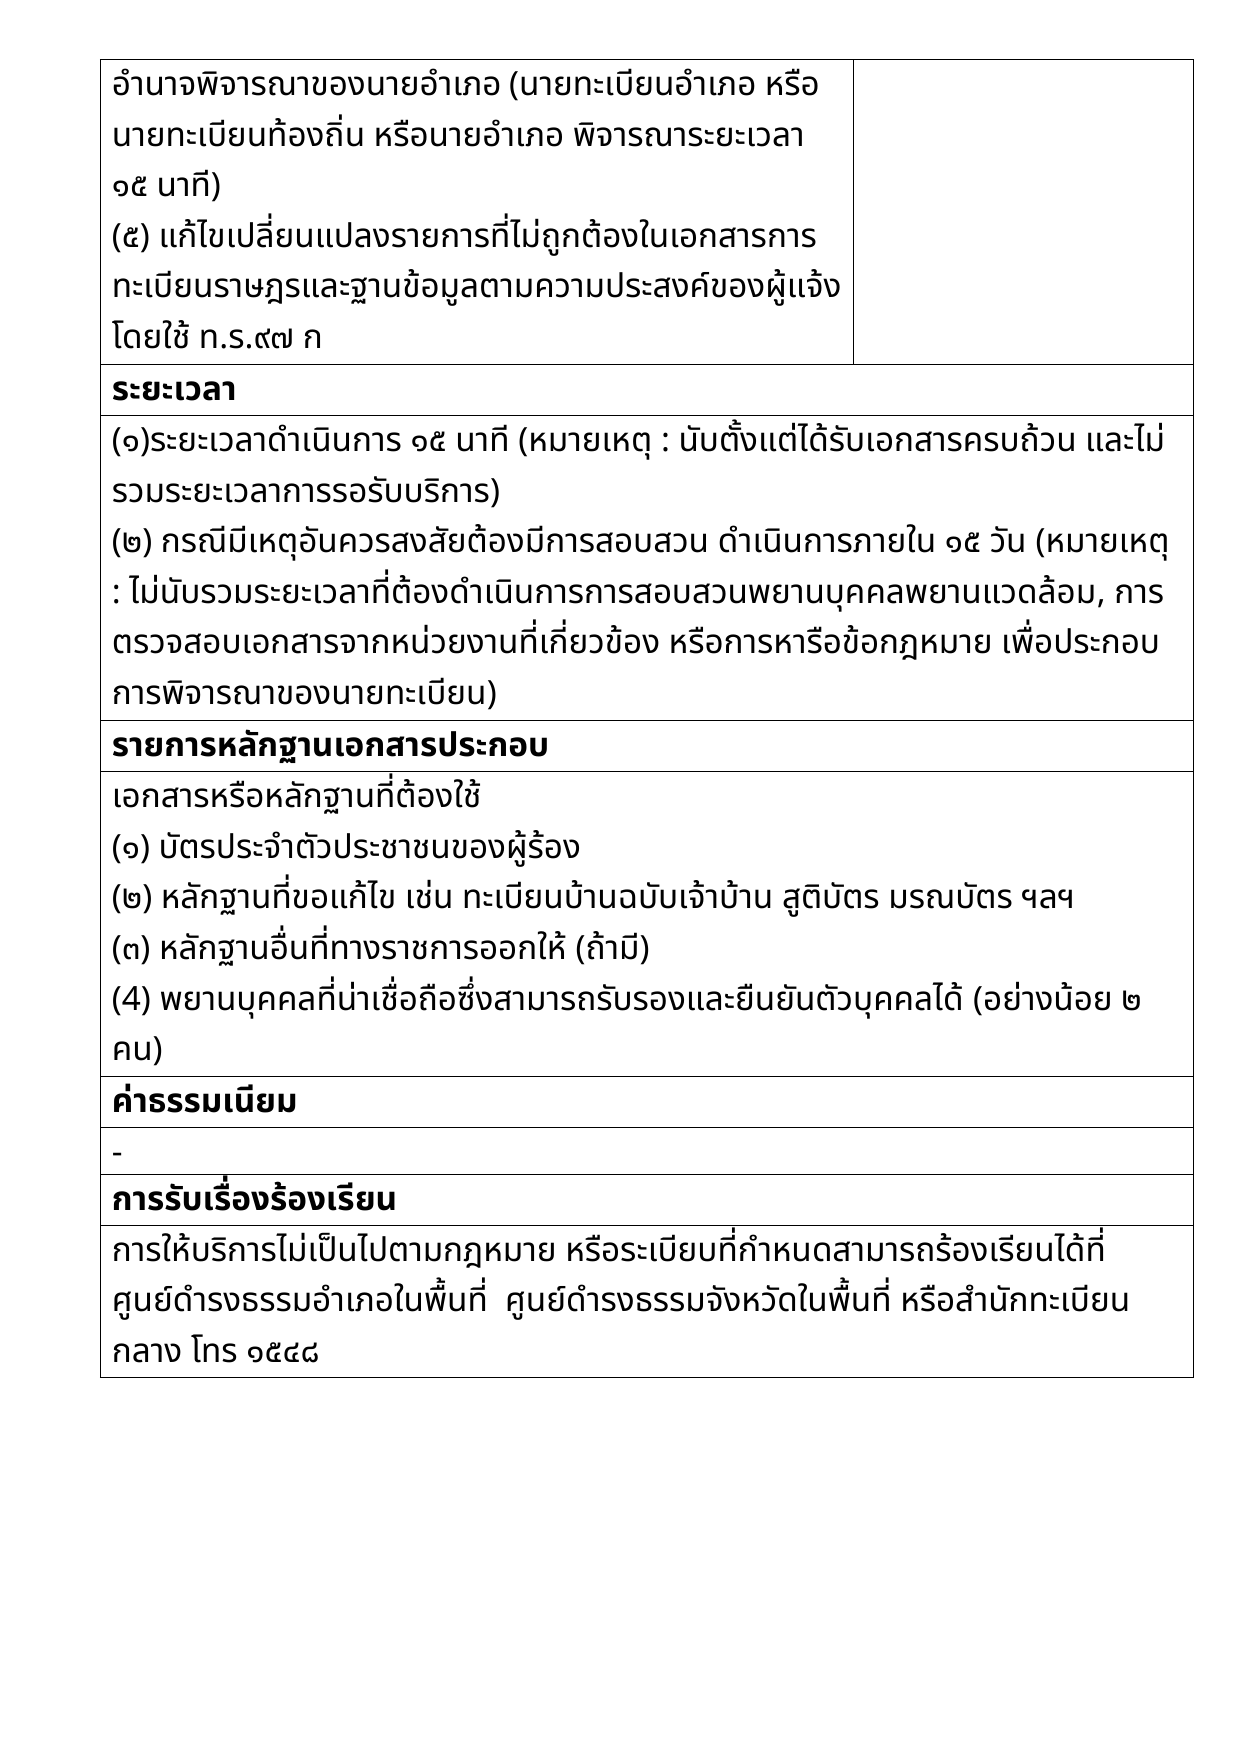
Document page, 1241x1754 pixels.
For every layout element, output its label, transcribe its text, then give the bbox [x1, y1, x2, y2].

table_cell การรับเรื่องร้องเรียน [101, 1175, 1193, 1225]
table_cell ระยะเวลา [101, 365, 1193, 415]
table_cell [101, 60, 853, 363]
table_cell (๑)ระยะเวลาดำเนินการ ๑๕ นาที (หมายเหตุ : นับตั้งแต่ได้รับเอกสารครบถ้วน และไม่รวมระยะเวลาการรอรับบริการ) (๒) กรณีมีเหตุอันควรสงสัยต้องมีการสอบสวน ดำเนินการภายใน ๑๕ วัน (หมายเหตุ : ไม่นับรวมระยะเวลาที่ต้องดำเนินการการสอบสวนพยานบุคคลพยานแวดล้อม, การตรวจสอบเอกสารจากหน่วยงานที่เกี่ยวข้อง หรือการหารือข้อกฎหมาย เพื่อประกอบการพิจารณาของนายทะเบียน) [101, 416, 1193, 719]
table_cell การให้บริการไม่เป็นไปตามกฎหมาย หรือระเบียบที่กำหนดสามารถร้องเรียนได้ที่ ศูนย์ดำรงธรรมอำเภอในพื้นที่ ศูนย์ดำรงธรรมจังหวัดในพื้นที่ หรือสำนักทะเบียนกลาง โทร ๑๕๔๘ [101, 1226, 1193, 1377]
table_cell รายการหลักฐานเอกสารประกอบ [101, 721, 1193, 771]
table_cell ค่าธรรมเนียม [101, 1077, 1193, 1127]
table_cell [854, 60, 1193, 363]
table_cell - [101, 1128, 1193, 1173]
table_cell เอกสารหรือหลักฐานที่ต้องใช้ (๑) บัตรประจำตัวประชาชนของผู้ร้อง (๒) หลักฐานที่ขอแก้ไข เช่น ทะเบียนบ้านฉบับเจ้าบ้าน สูติบัตร มรณบัตร ฯลฯ (๓) หลักฐานอื่นที่ทางราชการออกให้ (ถ้ามี) (4) พยานบุคคลที่น่าเชื่อถือซึ่งสามารถรับรองและยืนยันตัวบุคคลได้ (อย่างน้อย ๒ คน) [101, 772, 1193, 1076]
